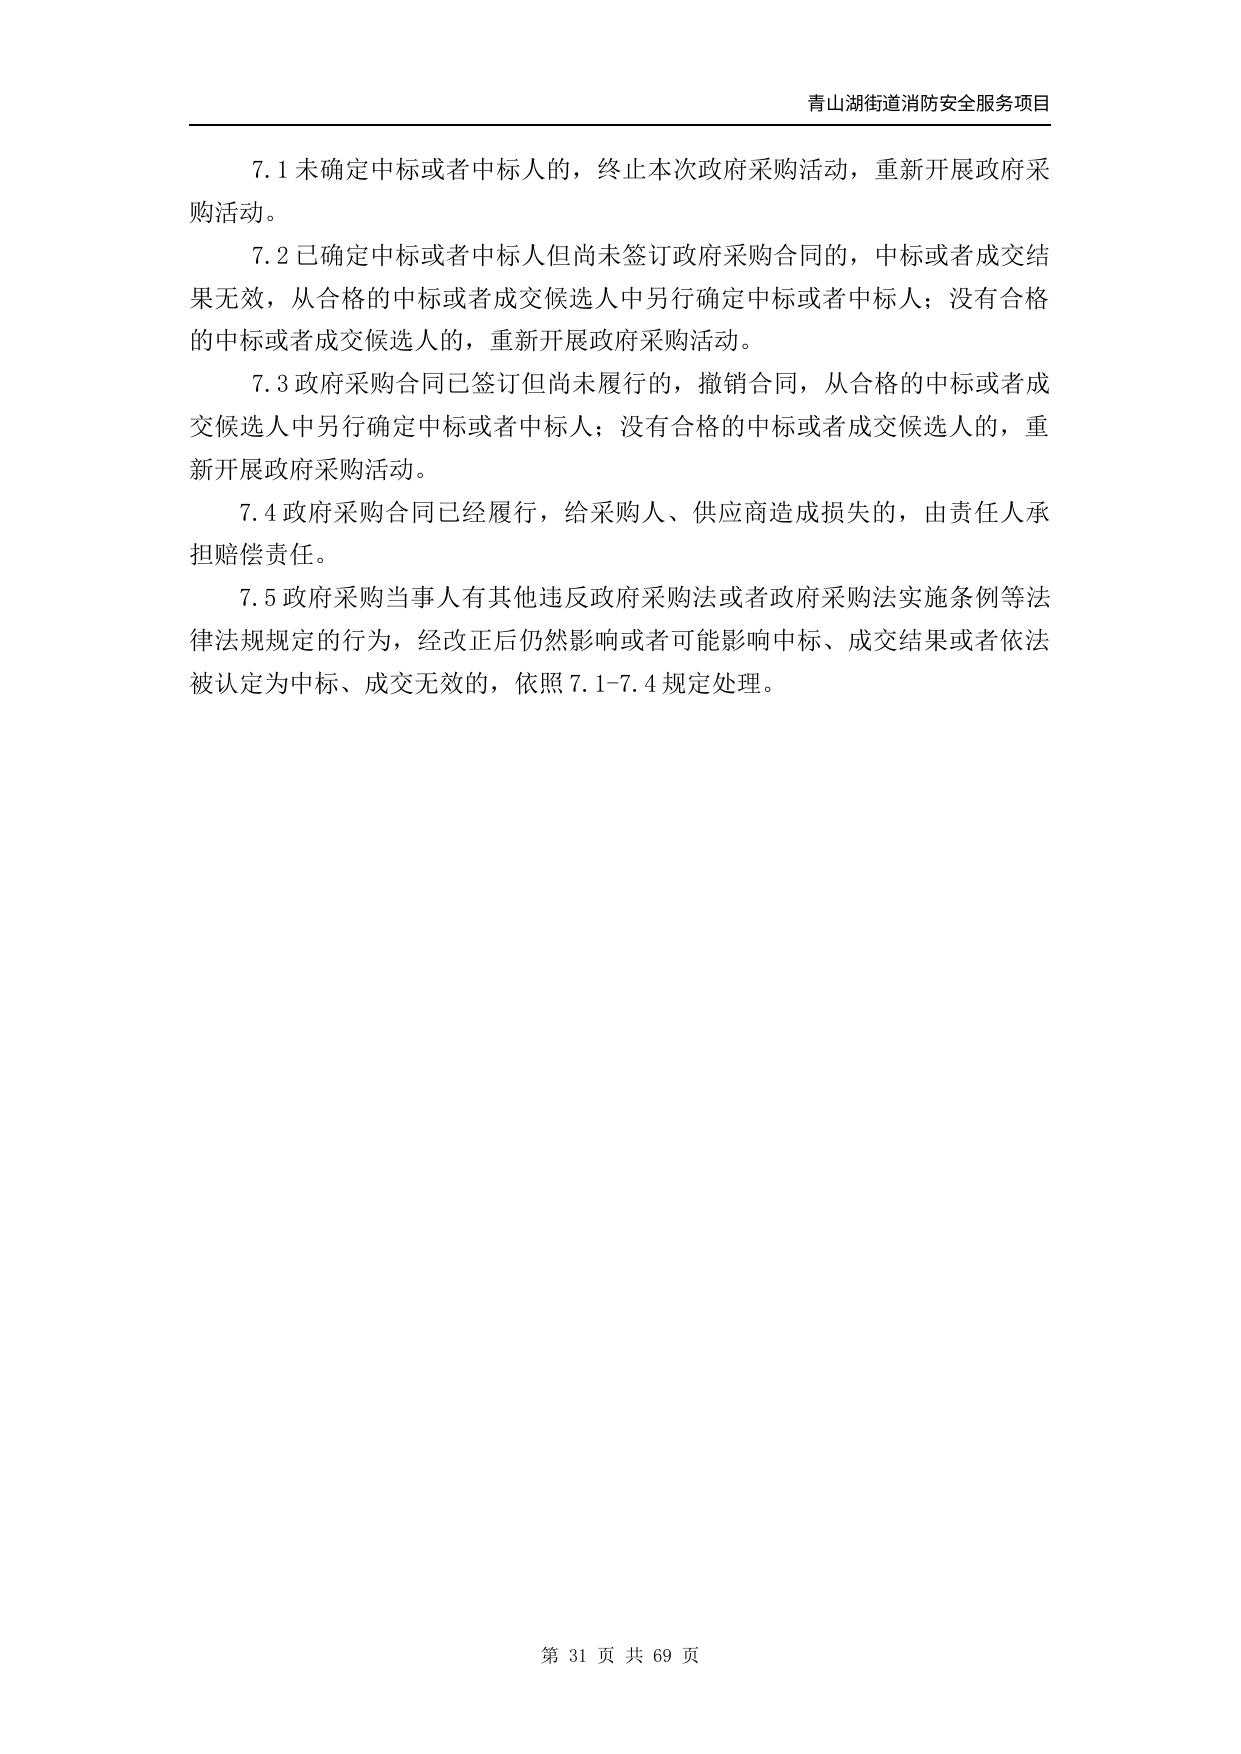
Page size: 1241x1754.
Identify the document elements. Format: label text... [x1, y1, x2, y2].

text 7.2已确定中标或者中标人但尚未签订政府采购合同的，中标或者成交结果无效，从合格的中标或者成交候选人中另行确定中标或者中标人；没有合格的中标或者成交候选人的，重新开展政府采购活动。 [189, 239, 1051, 353]
text 7.1未确定中标或者中标人的，终止本次政府采购活动，重新开展政府采购活动。 [189, 153, 1051, 225]
text 7.3政府采购合同已签订但尚未履行的，撤销合同，从合格的中标或者成交候选人中另行确定中标或者中标人；没有合格的中标或者成交候选人的，重新开展政府采购活动。 [189, 368, 1051, 482]
text 7.4政府采购合同已经履行，给采购人、供应商造成损失的，由责任人承担赔偿责任。 [189, 496, 1051, 567]
text 7.5政府采购当事人有其他违反政府采购法或者政府采购法实施条例等法律法规规定的行为，经改正后仍然影响或者可能影响中标、成交结果或者依法被认定为中标、成交无效的，依照7.1-7.4规定处理。 [189, 582, 1051, 696]
